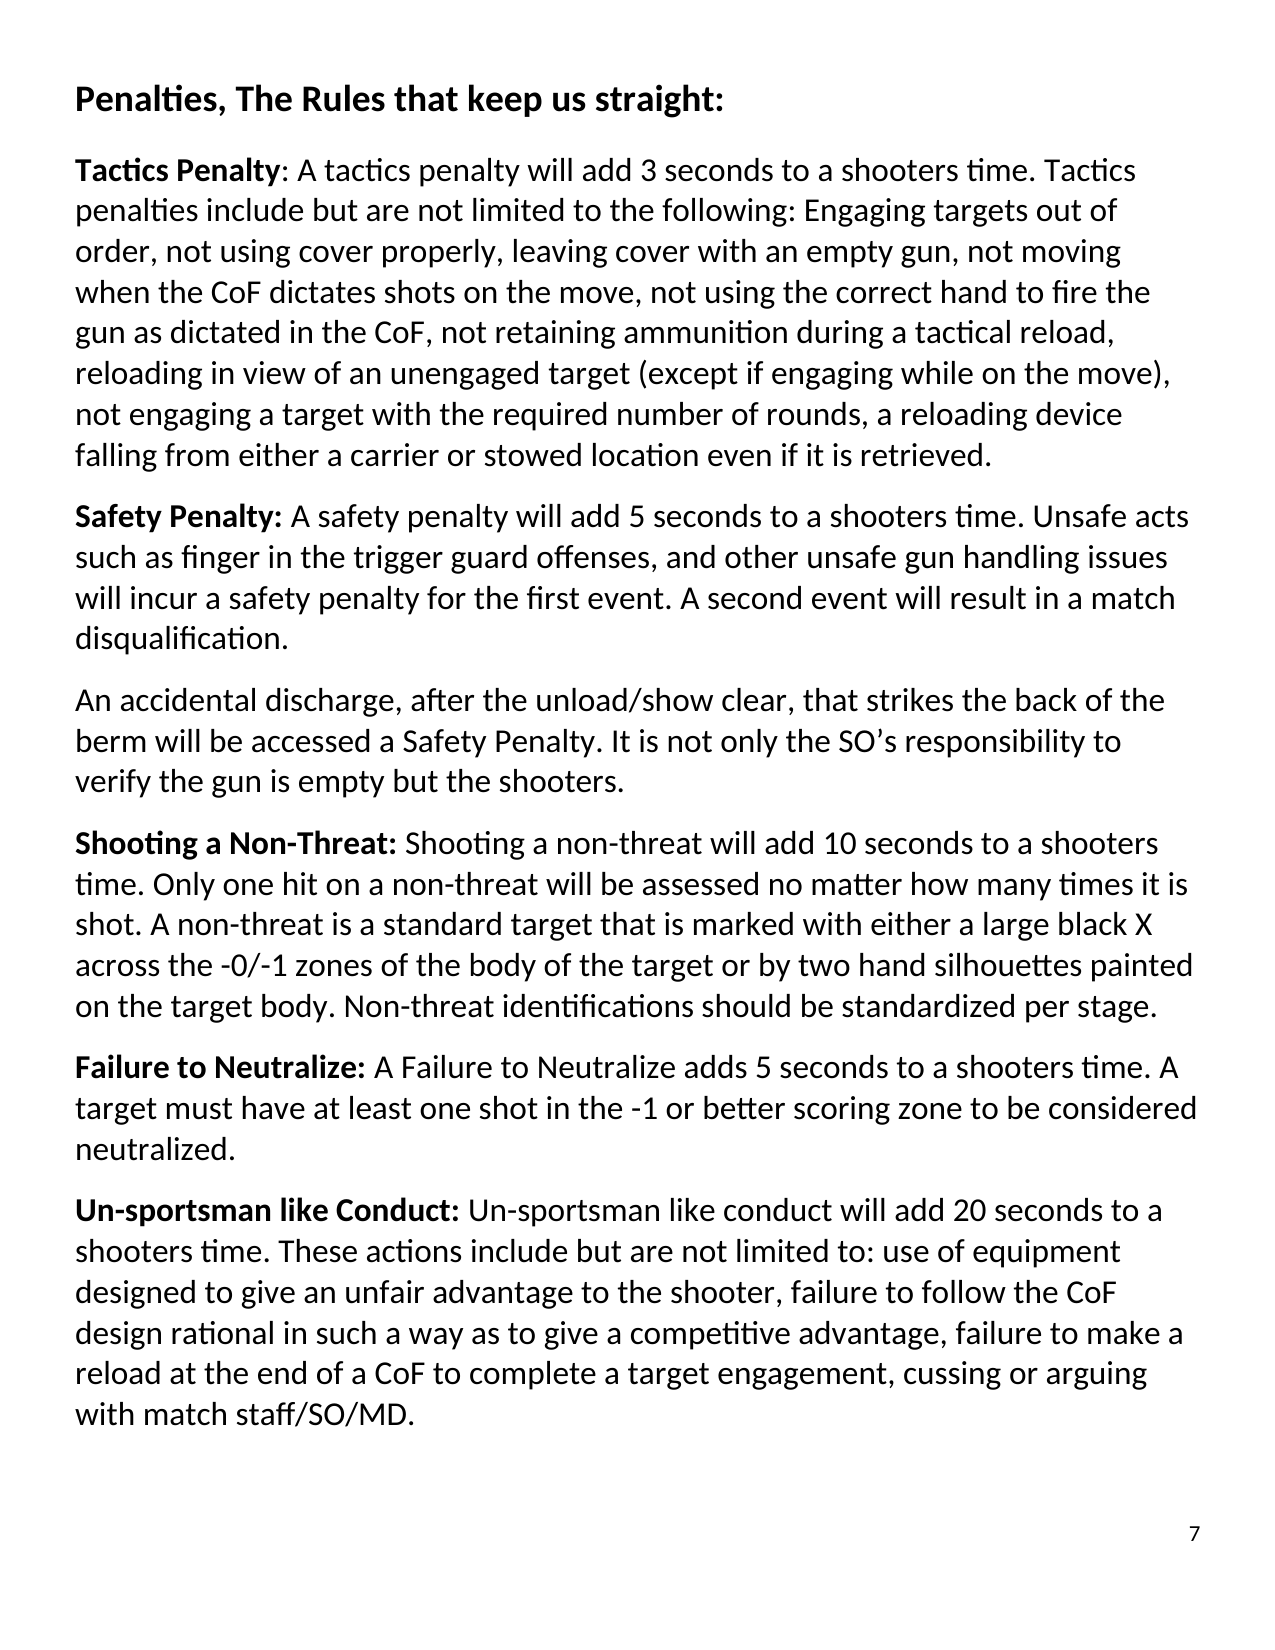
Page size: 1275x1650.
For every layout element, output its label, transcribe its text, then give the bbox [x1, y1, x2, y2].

text Safety Penalty: A safety penalty will add 5 seconds to a shooters time. Unsafe acts such as finger in the trigger guard offenses, and other unsafe gun handling issues will incur a safety penalty for the first event. A second event will result in a match disqualification. [75, 495, 1200, 658]
text Failure to Neutralize: A Failure to Neutralize adds 5 seconds to a shooters time. A target must have at least one shot in the -1 or better scoring zone to be considered neutralized. [75, 1046, 1200, 1169]
text Tactics Penalty: A tactics penalty will add 3 seconds to a shooters time. Tactics penalties include but are not limited to the following: Engaging targets out of order, not using cover properly, leaving cover with an empty gun, not moving when the CoF dictates shots on the move, not using the correct hand to fire the gun as dictated in the CoF, not retaining ammunition during a tactical reload, reloading in view of an unengaged target (except if engaging while on the move), not engaging a target with the required number of rounds, a reloading device falling from either a carrier or stowed location even if it is retrieved. [75, 148, 1200, 474]
text Penalties, The Rules that keep us straight: [75, 75, 1200, 121]
text Shooting a Non-Threat: Shooting a non-threat will add 10 seconds to a shooters time. Only one hit on a non-threat will be assessed no matter how many times it is shot. A non-threat is a standard target that is marked with either a large black X across the -0/-1 zones of the body of the target or by two hand silhouettes painted on the target body. Non-threat identifications should be standardized per stage. [75, 822, 1200, 1026]
text Un-sportsman like Conduct: Un-sportsman like conduct will add 20 seconds to a shooters time. These actions include but are not limited to: use of equipment designed to give an unfair advantage to the shooter, failure to follow the CoF design rational in such a way as to give a competitive advantage, failure to make a reload at the end of a CoF to complete a target engagement, cussing or arguing with match staff/SO/MD. [75, 1189, 1200, 1434]
text An accidental discharge, after the unload/show clear, that strikes the back of the berm will be accessed a Safety Penalty. It is not only the SO’s responsibility to verify the gun is empty but the shooters. [75, 679, 1200, 801]
